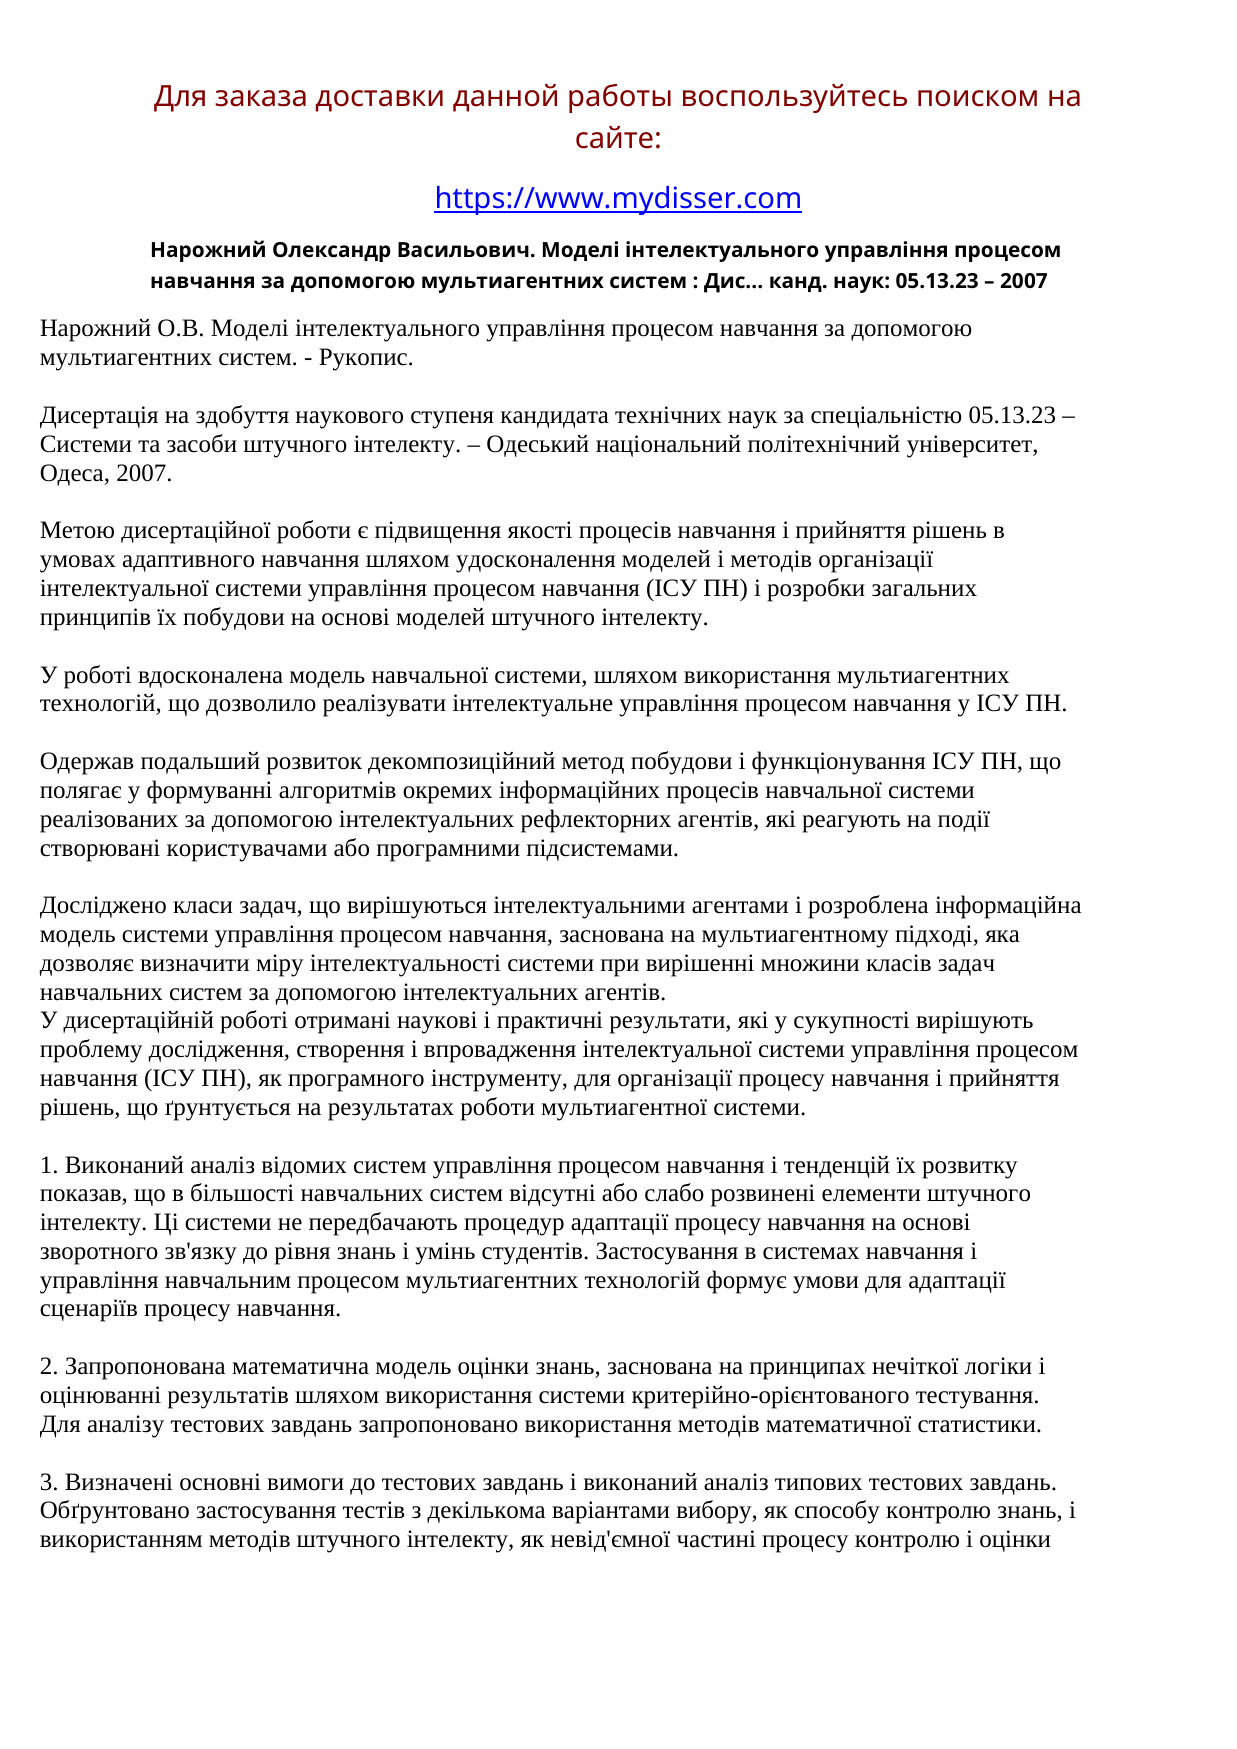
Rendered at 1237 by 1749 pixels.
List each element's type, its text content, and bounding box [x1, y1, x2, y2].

table_header [40, 314, 1086, 1006]
table_cell [40, 1006, 1086, 1553]
text Нарожний Олександр Васильович. Моделі інтелектуального управління процесом навчання за допомогою мультиагентних систем : Дис... канд. наук: 05.13.23 – 2007 [150, 236, 1086, 294]
